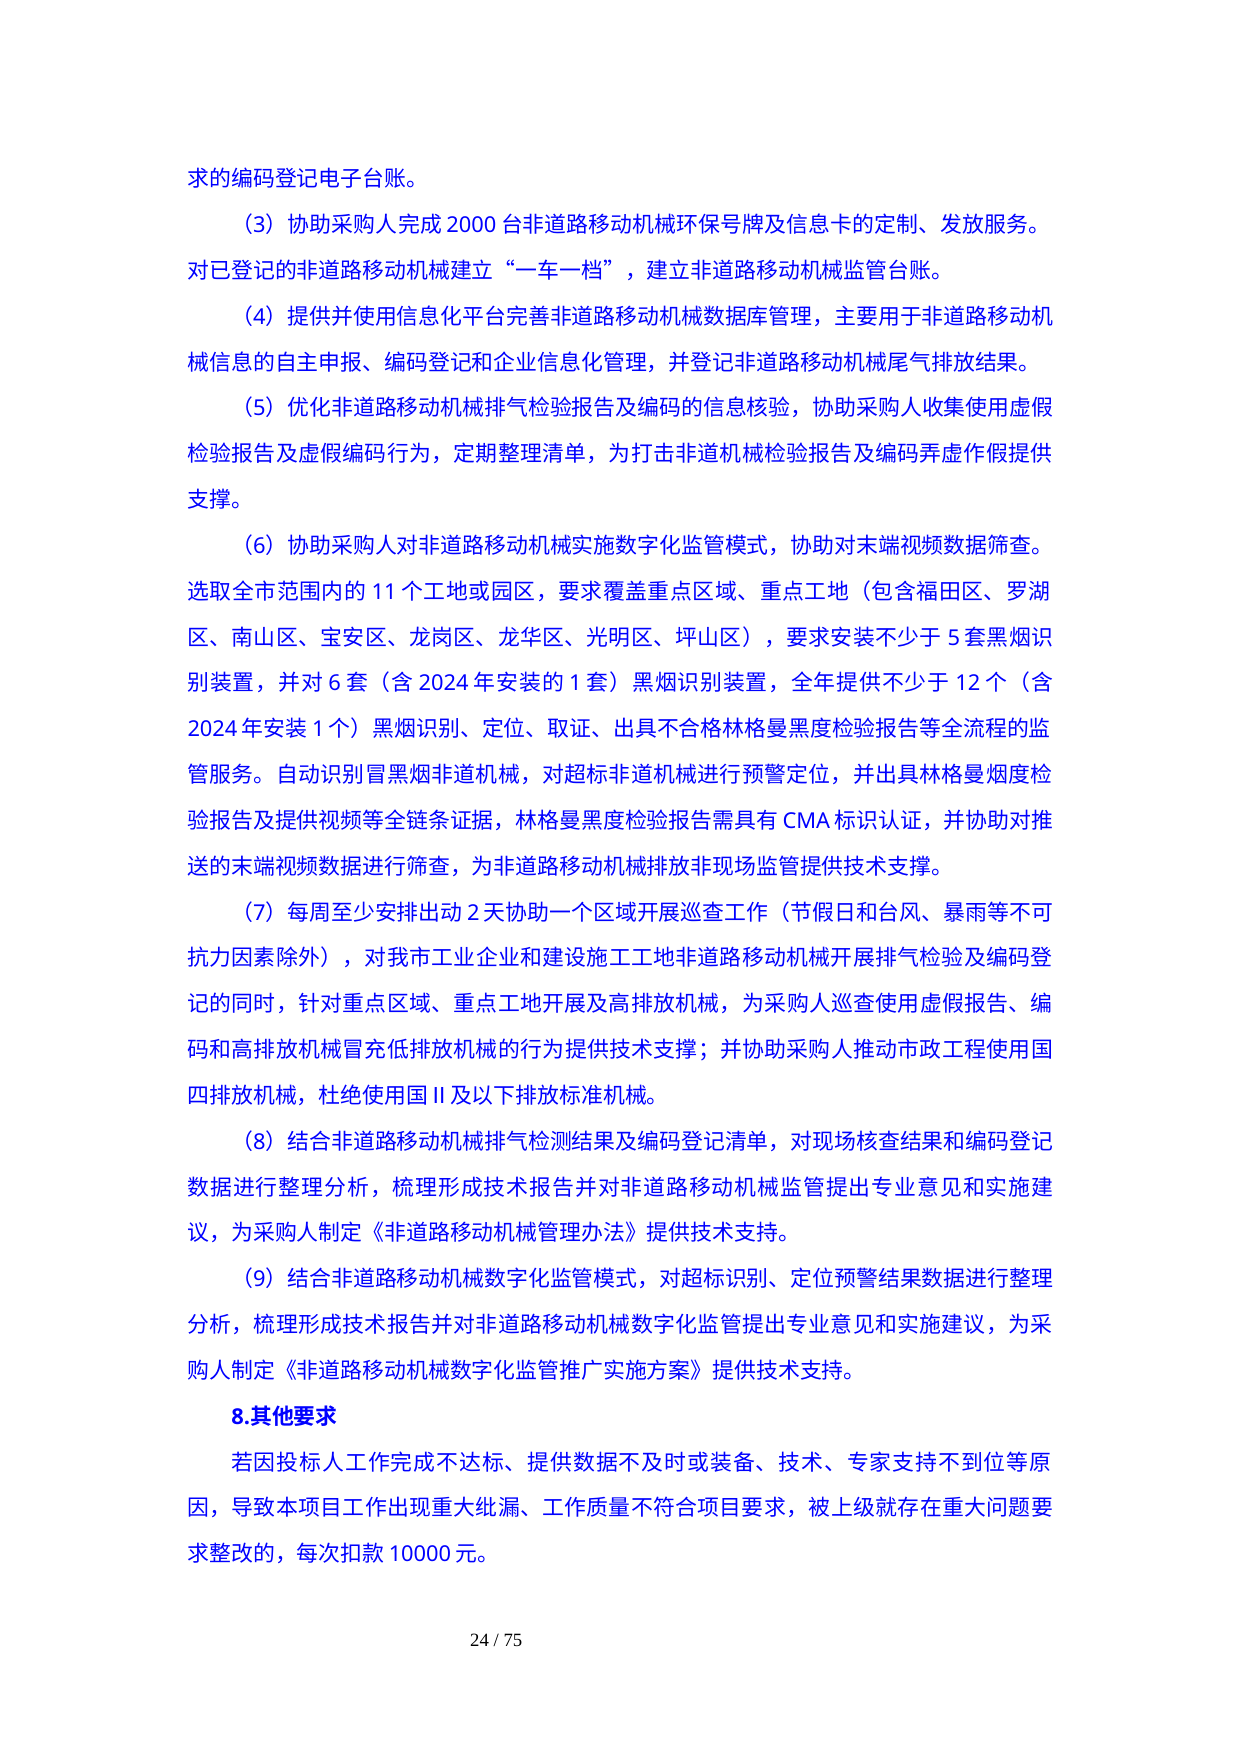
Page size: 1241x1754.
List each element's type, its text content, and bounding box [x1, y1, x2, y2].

list （7）每周至少安排出动2天协助一个区域开展巡查工作（节假日和台风、暴雨等不可抗力因素除外），对我市工业企业和建设施工工地非道路移动机械开展排气检验及编码登记的同时，针对重点区域、重点工地开展及高排放机械，为采购人巡查使用虚假报告、编码和高排放机械冒充低排放机械的行为提供技术支撑；并协助采购人推动市政工程使用国四排放机械，杜绝使用国Ⅱ及以下排放标准机械。 [187, 883, 1053, 1112]
list （5）优化非道路移动机械排气检验报告及编码的信息核验，协助采购人收集使用虚假检验报告及虚假编码行为，定期整理清单，为打击非道机械检验报告及编码弄虚作假提供支撑。 [187, 379, 1053, 517]
list （3）协助采购人完成2000台非道路移动机械环保号牌及信息卡的定制、发放服务。对已登记的非道路移动机械建立“一车一档”，建立非道路移动机械监管台账。 [187, 196, 1053, 287]
text 8.其他要求 [187, 1387, 1053, 1433]
list （4）提供并使用信息化平台完善非道路移动机械数据库管理，主要用于非道路移动机械信息的自主申报、编码登记和企业信息化管理，并登记非道路移动机械尾气排放结果。 [187, 287, 1053, 379]
list （8）结合非道路移动机械排气检测结果及编码登记清单，对现场核查结果和编码登记数据进行整理分析，梳理形成技术报告并对非道路移动机械监管提出专业意见和实施建议，为采购人制定《非道路移动机械管理办法》提供技术支持。 [187, 1112, 1053, 1250]
list （6）协助采购人对非道路移动机械实施数字化监管模式，协助对末端视频数据筛查。选取全市范围内的11个工地或园区，要求覆盖重点区域、重点工地（包含福田区、罗湖区、南山区、宝安区、龙岗区、龙华区、光明区、坪山区），要求安装不少于5套黑烟识别装置，并对6套（含2024年安装的1套）黑烟识别装置，全年提供不少于12个（含2024年安装1个）黑烟识别、定位、取证、出具不合格林格曼黑度检验报告等全流程的监管服务。自动识别冒黑烟非道机械，对超标非道机械进行预警定位，并出具林格曼烟度检验报告及提供视频等全链条证据，林格曼黑度检验报告需具有CMA标识认证，并协助对推送的末端视频数据进行筛查，为非道路移动机械排放非现场监管提供技术支撑。 [187, 517, 1053, 883]
text 若因投标人工作完成不达标、提供数据不及时或装备、技术、专家支持不到位等原因，导致本项目工作出现重大纰漏、工作质量不符合项目要求，被上级就存在重大问题要求整改的，每次扣款10000元。 [187, 1433, 1053, 1571]
list （9）结合非道路移动机械数字化监管模式，对超标识别、定位预警结果数据进行整理分析，梳理形成技术报告并对非道路移动机械数字化监管提出专业意见和实施建议，为采购人制定《非道路移动机械数字化监管推广实施方案》提供技术支持。 [187, 1250, 1053, 1387]
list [187, 150, 1053, 196]
